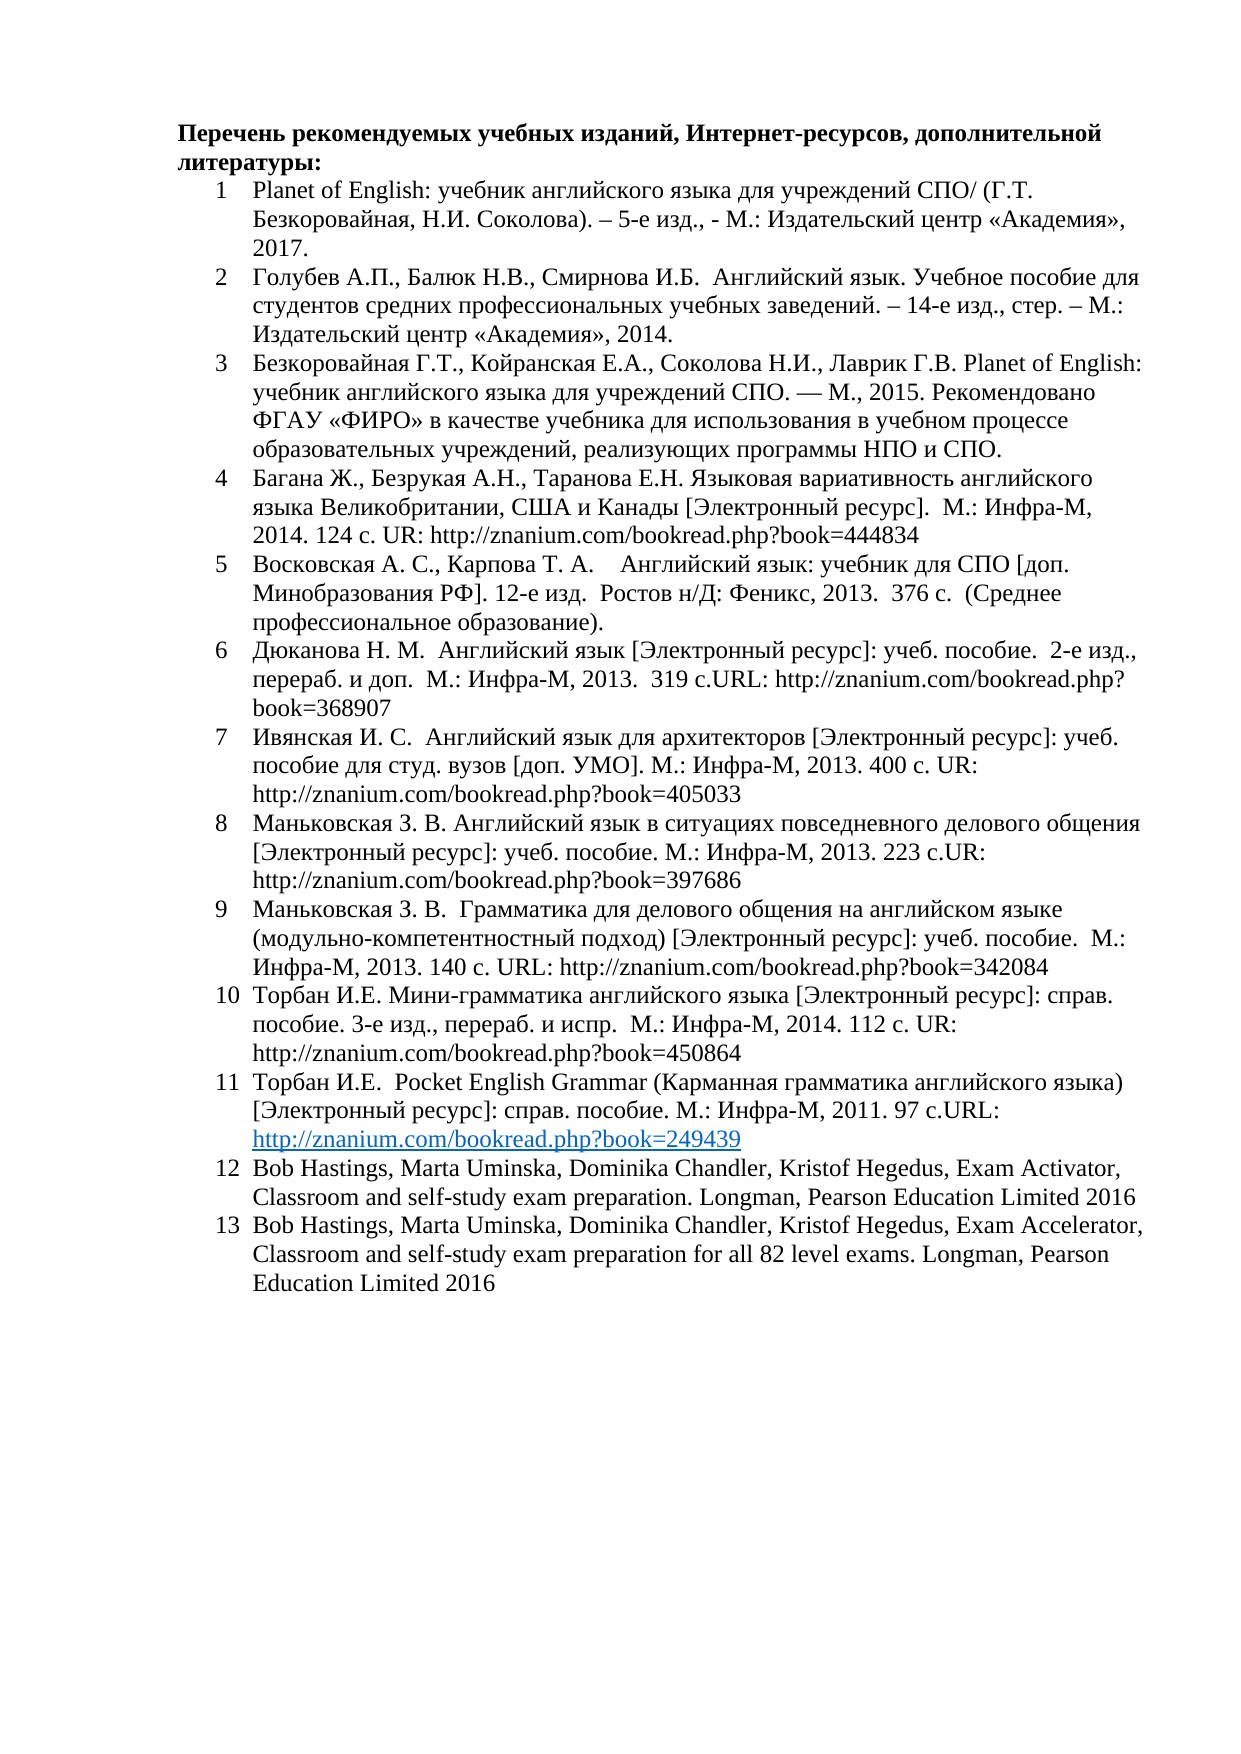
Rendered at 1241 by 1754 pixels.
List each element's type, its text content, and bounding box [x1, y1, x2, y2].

list Bob Hastings, Marta Uminska, Dominika Chandler, Kristof Hegedus, Exam Accelerator, Classroom and self-study exam preparation for all 82 level exams. Longman, Pearson Education Limited 2016 [215, 1211, 1152, 1297]
list Ивянская И. С. Английский язык для архитекторов [Электронный ресурс]: учеб. пособие для студ. вузов [доп. УМО]. М.: Инфра-М, 2013. 400 с. UR: http://znanium.com/bookread.php?book=405033 [215, 722, 1152, 808]
list Bob Hastings, Marta Uminska, Dominika Chandler, Kristof Hegedus, Exam Activator, Classroom and self-study exam preparation. Longman, Pearson Education Limited 2016 [215, 1153, 1152, 1211]
list Багана Ж., Безрукая А.Н., Таранова Е.Н. Языковая вариативность английского языка Великобритании, США и Канады [Электронный ресурс]. М.: Инфра-М, 2014. 124 с. UR: http://znanium.com/bookread.php?book=444834 [215, 463, 1152, 549]
list Planet of English: учебник английского языка для учреждений СПО/ (Г.Т. Безкоровайная, Н.И. Соколова). – 5-е изд., - М.: Издательский центр «Академия», 2017. [215, 176, 1152, 262]
list Безкоровайная Г.Т., Койранская Е.А., Соколова Н.И., Лаврик Г.В. Planet of English: учебник английского языка для учреждений СПО. — М., 2015. Рекомендовано ФГАУ «ФИРО» в качестве учебника для использования в учебном процессе образовательных учреждений, реализующих программы НПО и СПО. [215, 348, 1152, 463]
list Маньковская З. В. Английский язык в ситуациях повседневного делового общения [Электронный ресурс]: учеб. пособие. М.: Инфра-М, 2013. 223 с.UR: http://znanium.com/bookread.php?book=397686 [215, 808, 1152, 894]
list Торбан И.Е. Мини-грамматика английского языка [Электронный ресурс]: справ. пособие. 3-e изд., перераб. и испр. М.: Инфра-М, 2014. 112 с. UR: http://znanium.com/bookread.php?book=450864 [215, 981, 1152, 1067]
list Торбан И.Е. Pocket English Grammar (Карманная грамматика английского языка) [Электронный ресурс]: справ. пособие. М.: Инфра-М, 2011. 97 с.URL: http://znanium.com/bookread.php?book=249439 [215, 1067, 1152, 1153]
list Голубев А.П., Балюк Н.В., Смирнова И.Б. Английский язык. Учебное пособие для студентов средних профессиональных учебных заведений. – 14-е изд., стер. – М.: Издательский центр «Академия», 2014. [215, 262, 1152, 348]
list Маньковская З. В. Грамматика для делового общения на английском языке (модульно-компетентностный подход) [Электронный ресурс]: учеб. пособие. М.: Инфра-М, 2013. 140 с. URL: http://znanium.com/bookread.php?book=342084 [215, 894, 1152, 981]
list Восковская А. С., Карпова Т. А. Английский язык: учебник для СПО [доп. Минобразования РФ]. 12-е изд. Ростов н/Д: Феникс, 2013. 376 с. (Среднее профессиональное образование). [215, 549, 1152, 636]
text Перечень рекомендуемых учебных изданий, Интернет-ресурсов, дополнительной литературы: [177, 118, 1152, 176]
list Дюканова Н. М. Английский язык [Электронный ресурс]: учеб. пособие. 2-e изд., перераб. и доп. М.: Инфра-М, 2013. 319 с.URL: http://znanium.com/bookread.php?book=368907 [215, 636, 1152, 722]
